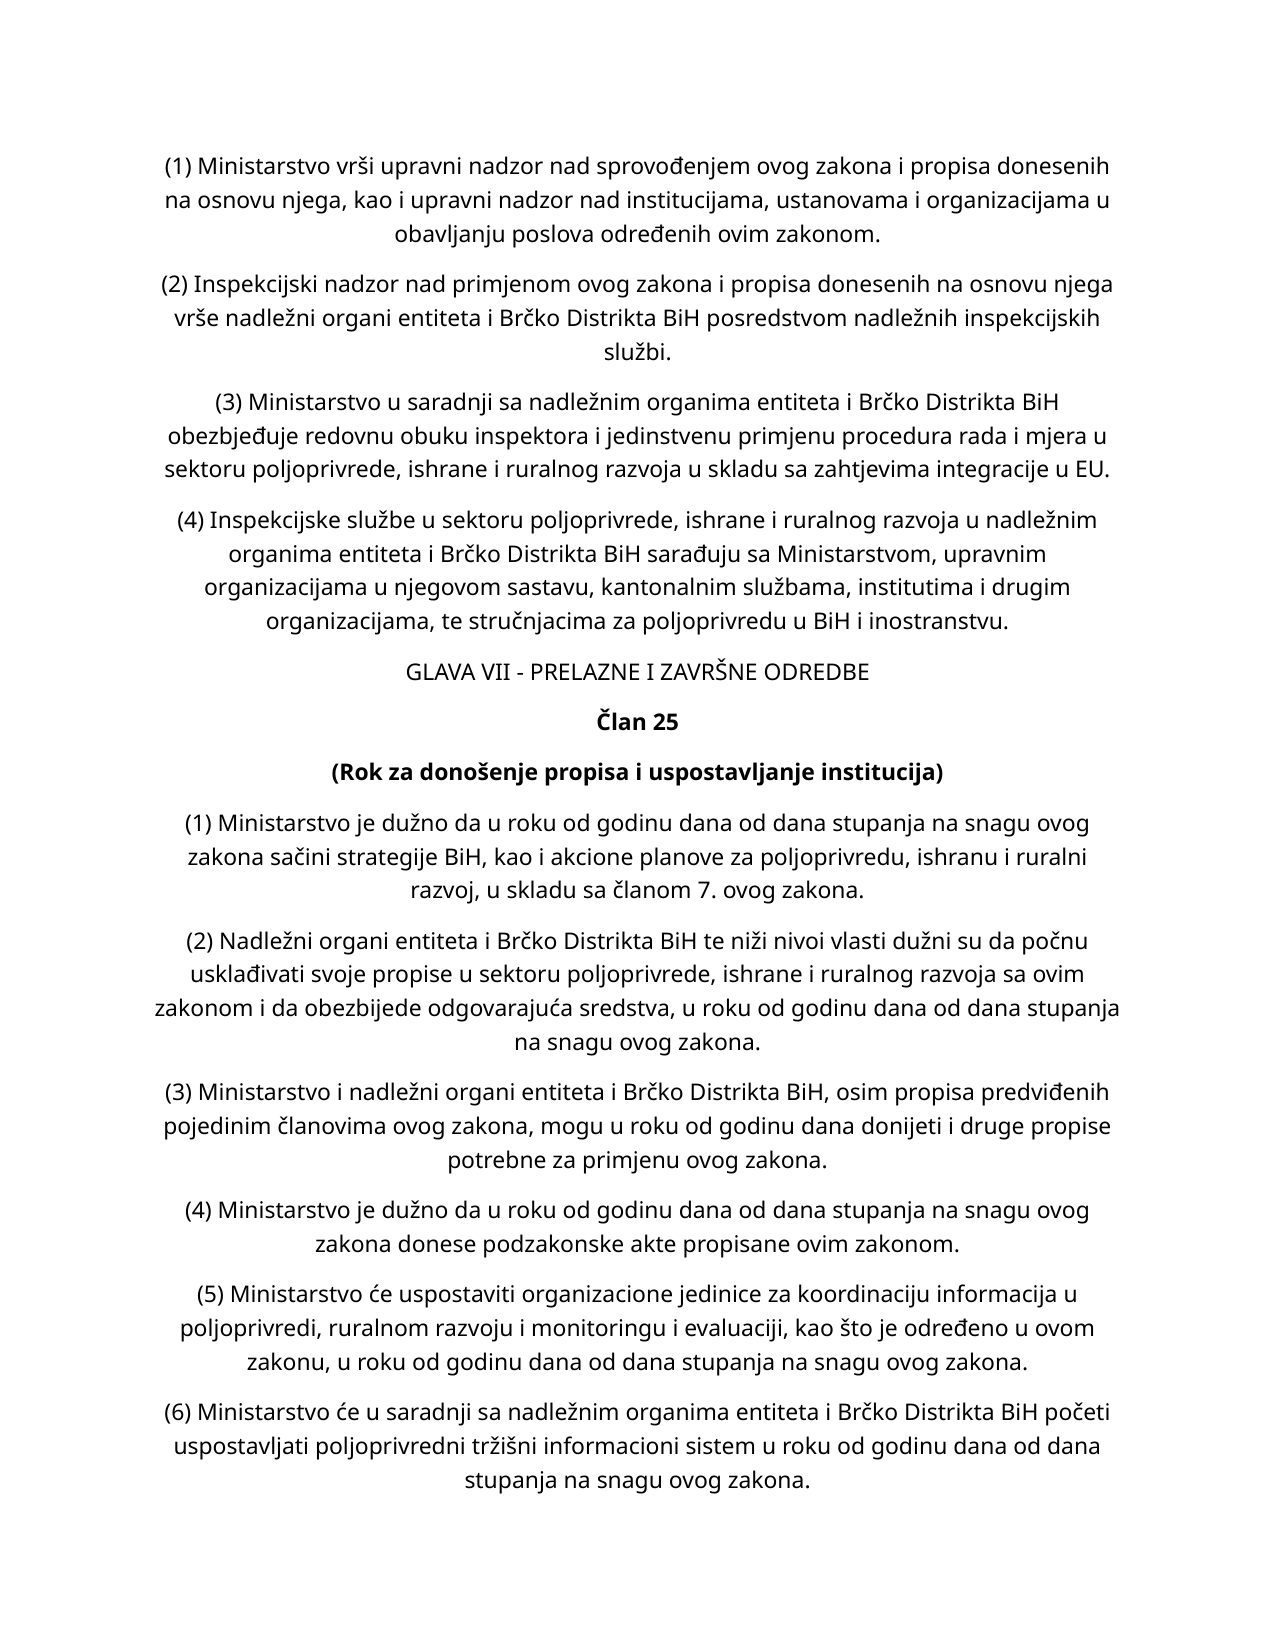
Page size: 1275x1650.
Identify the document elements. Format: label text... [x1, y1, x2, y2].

text (2) Nadležni organi entiteta i Brčko Distrikta BiH te niži nivoi vlasti dužni su da počnu usklađivati svoje propise u sektoru poljoprivrede, ishrane i ruralnog razvoja sa ovim zakonom i da obezbijede odgovarajuća sredstva, u roku od godinu dana od dana stupanja na snagu ovog zakona. [150, 924, 1125, 1057]
text (3) Ministarstvo u saradnji sa nadležnim organima entiteta i Brčko Distrikta BiH obezbjeđuje redovnu obuku inspektora i jedinstvenu primjenu procedura rada i mjera u sektoru poljoprivrede, ishrane i ruralnog razvoja u skladu sa zahtjevima integracije u EU. [150, 386, 1125, 484]
text (1) Ministarstvo vrši upravni nadzor nad sprovođenjem ovog zakona i propisa donesenih na osnovu njega, kao i upravni nadzor nad institucijama, ustanovama i organizacijama u obavljanju poslova određenih ovim zakonom. [150, 150, 1125, 249]
text (2) Inspekcijski nadzor nad primjenom ovog zakona i propisa donesenih na osnovu njega vrše nadležni organi entiteta i Brčko Distrikta BiH posredstvom nadležnih inspekcijskih službi. [150, 268, 1125, 367]
text Član 25 [150, 706, 1125, 737]
text (5) Ministarstvo će uspostaviti organizacione jedinice za koordinaciju informacija u poljoprivredi, ruralnom razvoju i monitoringu i evaluaciji, kao što je određeno u ovom zakonu, u roku od godinu dana od dana stupanja na snagu ovog zakona. [150, 1278, 1125, 1377]
text GLAVA VII - PRELAZNE I ZAVRŠNE ODREDBE [150, 655, 1125, 687]
text (Rok za donošenje propisa i uspostavljanje institucija) [150, 756, 1125, 787]
text (4) Inspekcijske službe u sektoru poljoprivrede, ishrane i ruralnog razvoja u nadležnim organima entiteta i Brčko Distrikta BiH sarađuju sa Ministarstvom, upravnim organizacijama u njegovom sastavu, kantonalnim službama, institutima i drugim organizacijama, te stručnjacima za poljoprivredu u BiH i inostranstvu. [150, 504, 1125, 636]
text (6) Ministarstvo će u saradnji sa nadležnim organima entiteta i Brčko Distrikta BiH početi uspostavljati poljoprivredni tržišni informacioni sistem u roku od godinu dana od dana stupanja na snagu ovog zakona. [150, 1396, 1125, 1495]
text (3) Ministarstvo i nadležni organi entiteta i Brčko Distrikta BiH, osim propisa predviđenih pojedinim članovima ovog zakona, mogu u roku od godinu dana donijeti i druge propise potrebne za primjenu ovog zakona. [150, 1076, 1125, 1175]
text (1) Ministarstvo je dužno da u roku od godinu dana od dana stupanja na snagu ovog zakona sačini strategije BiH, kao i akcione planove za poljoprivredu, ishranu i ruralni razvoj, u skladu sa članom 7. ovog zakona. [150, 807, 1125, 905]
text (4) Ministarstvo je dužno da u roku od godinu dana od dana stupanja na snagu ovog zakona donese podzakonske akte propisane ovim zakonom. [150, 1194, 1125, 1259]
